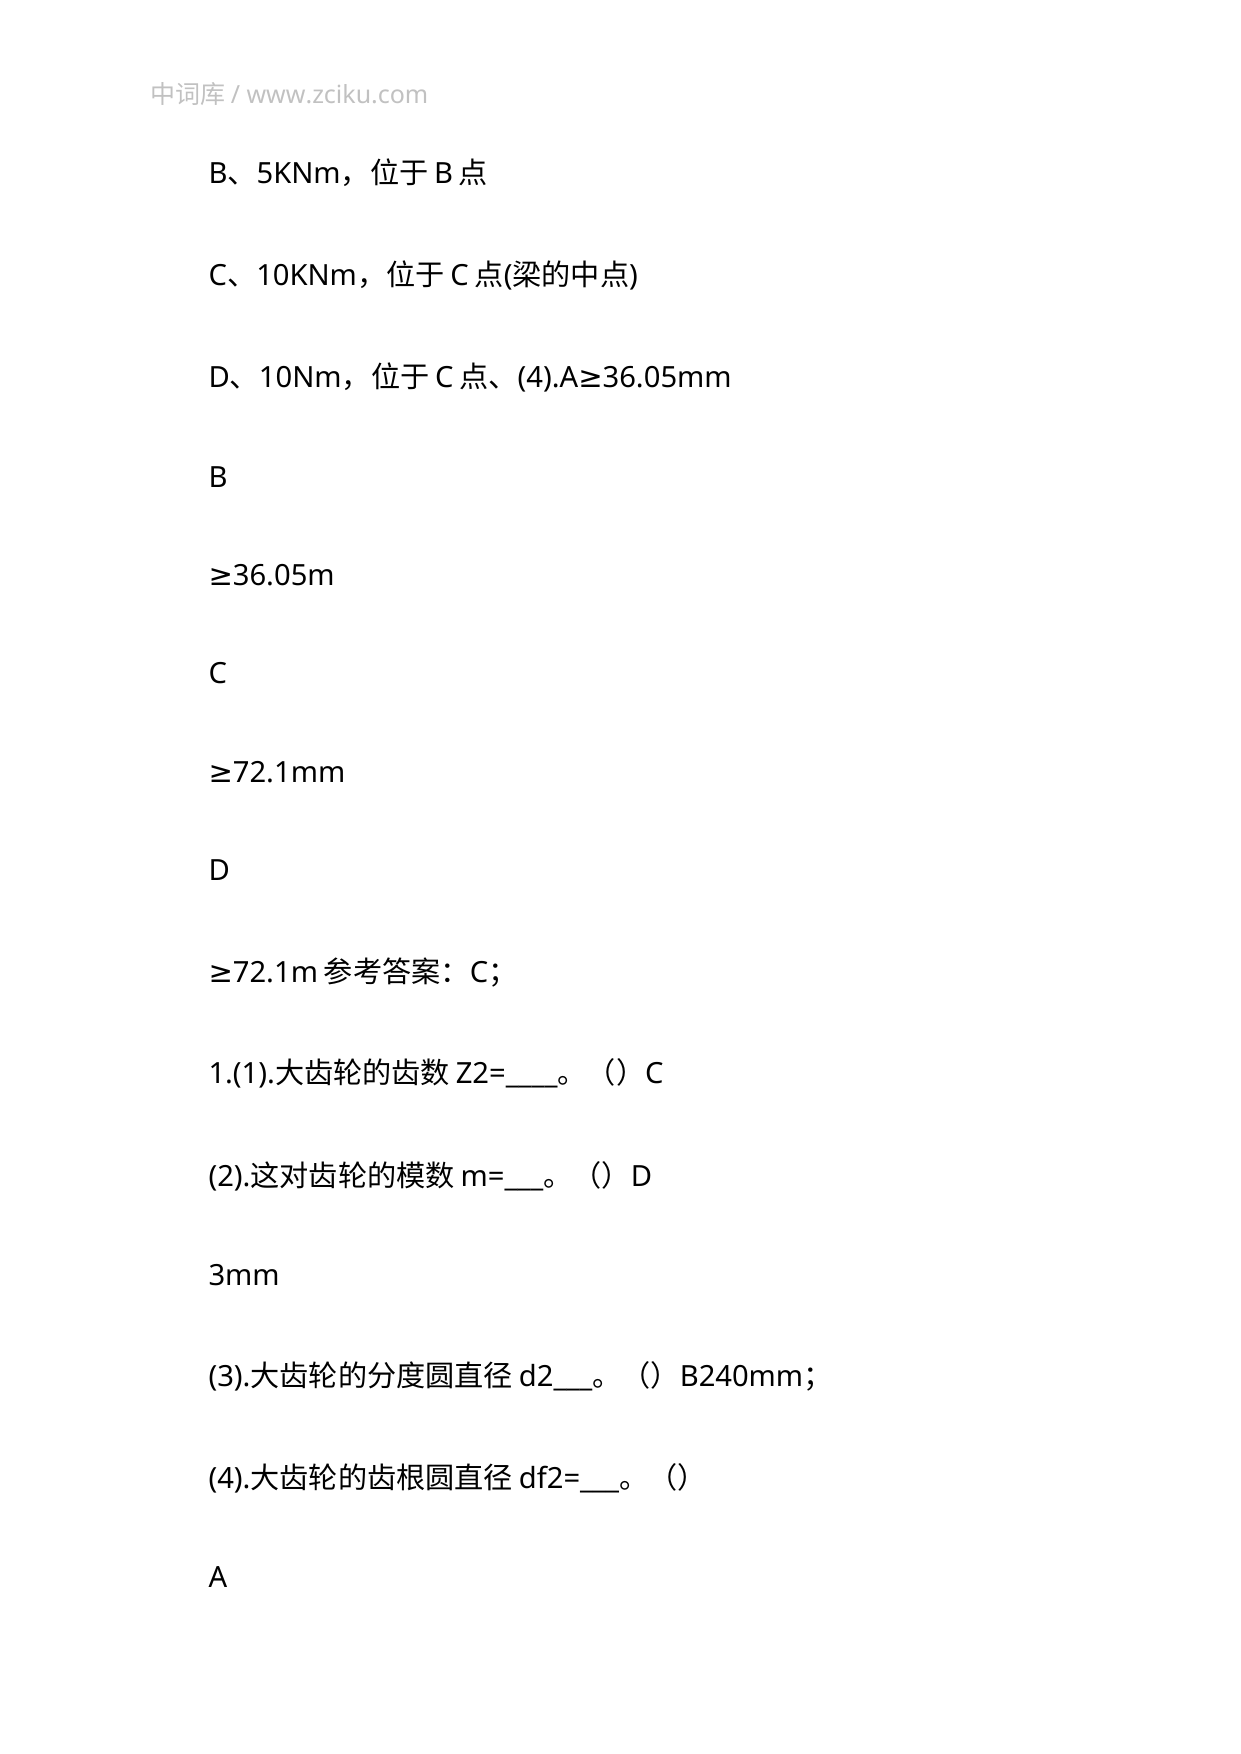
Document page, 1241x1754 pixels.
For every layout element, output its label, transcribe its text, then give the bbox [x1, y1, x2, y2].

text ≥72.1m参考答案：C； [150, 948, 1090, 991]
text D [150, 850, 1090, 889]
text C [150, 653, 1090, 692]
text (4).大齿轮的齿根圆直径df2=___。（） [150, 1454, 1090, 1497]
text D、10Nm，位于C点、(4).A≥36.05mm [150, 354, 1090, 396]
text 3mm [150, 1254, 1090, 1294]
text (3).大齿轮的分度圆直径d2___。（）B240mm； [150, 1352, 1090, 1395]
text ≥72.1mm [150, 751, 1090, 791]
text A [150, 1556, 1090, 1596]
text B [150, 456, 1090, 496]
text ≥36.05m [150, 554, 1090, 594]
text B、5KNm，位于B点 [150, 150, 1090, 192]
text 1.(1).大齿轮的齿数Z2=____。（）C [150, 1050, 1090, 1092]
text (2).这对齿轮的模数m=___。（）D [150, 1152, 1090, 1194]
text C、10KNm，位于C点(梁的中点) [150, 252, 1090, 294]
